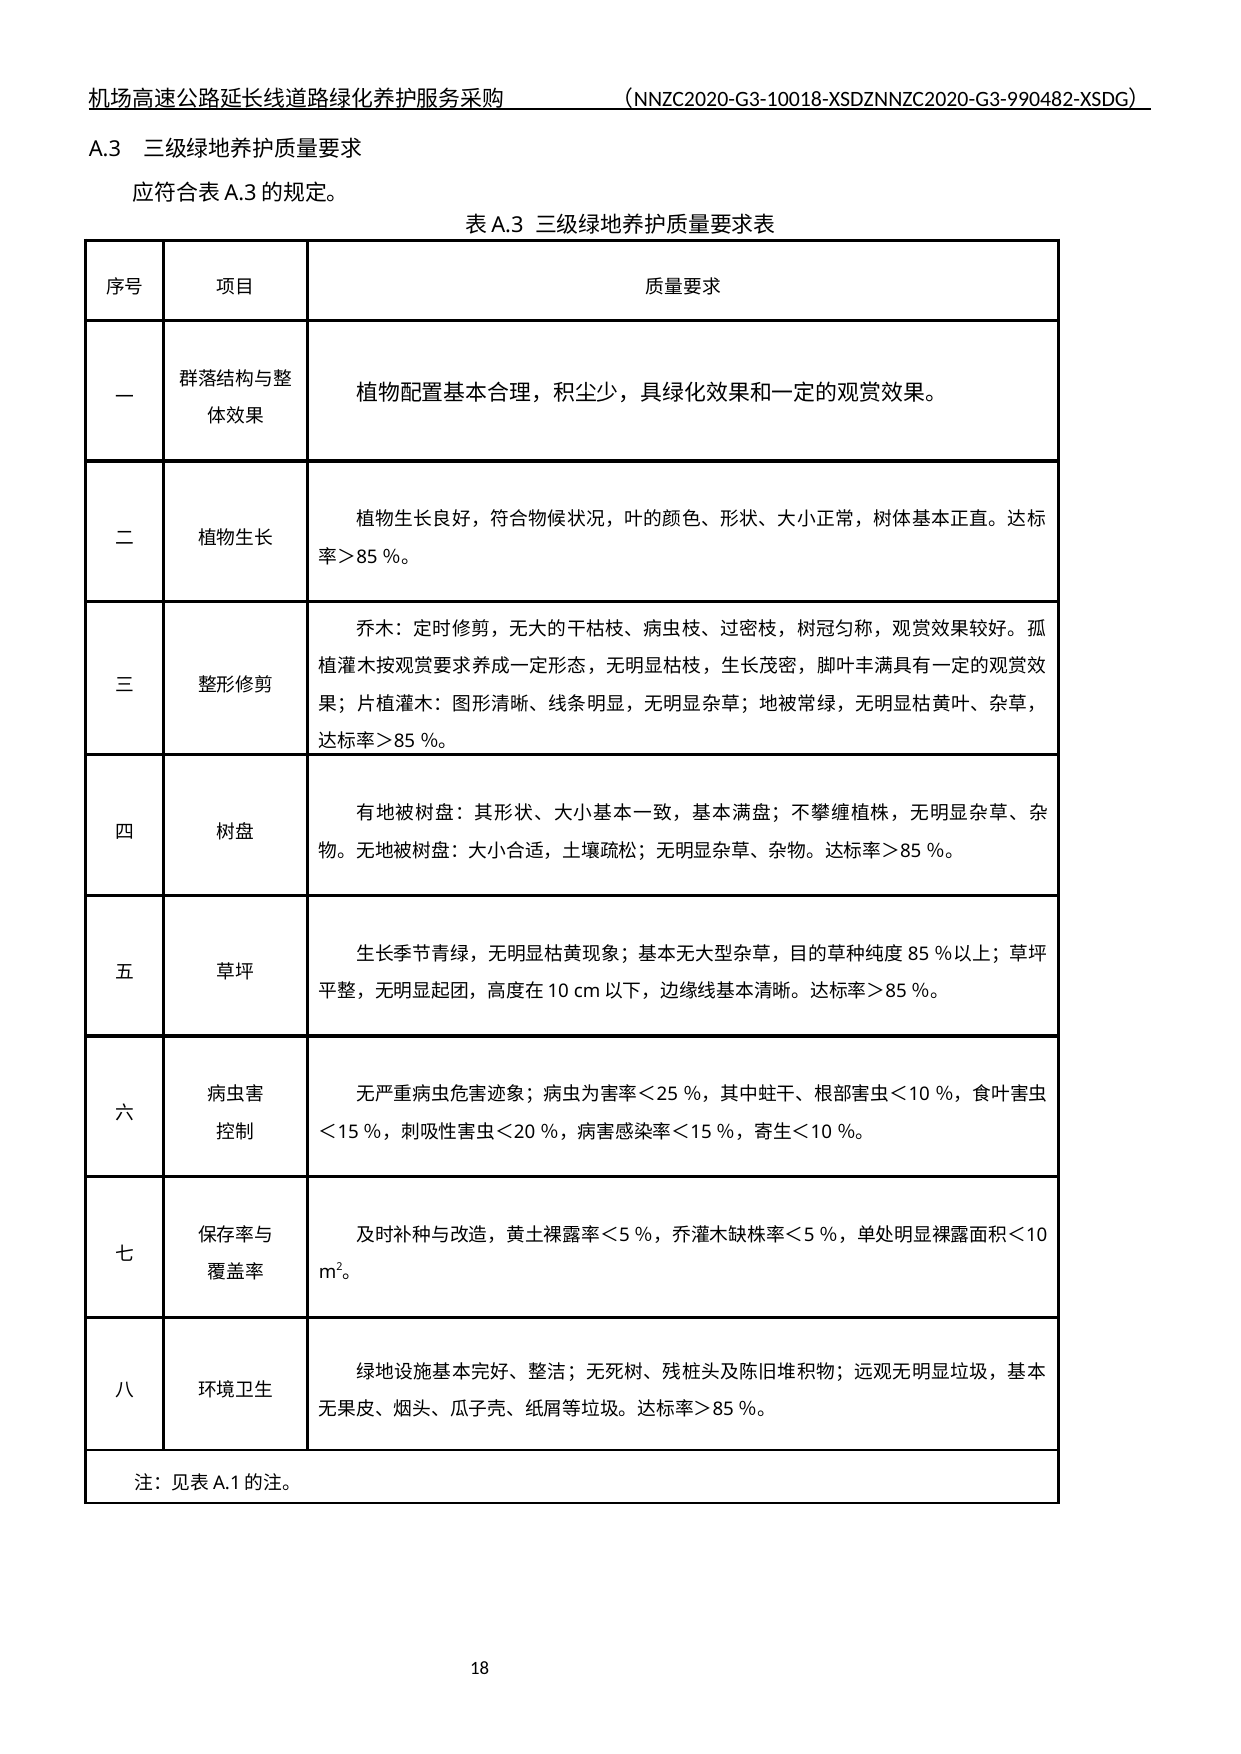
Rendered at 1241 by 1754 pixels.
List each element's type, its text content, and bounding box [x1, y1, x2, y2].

table_cell 植物配置基本合理，积尘少，具绿化效果和一定的观赏效果。 [309, 322, 1057, 459]
table_cell 及时补种与改造，黄土裸露率＜5 ％，乔灌木缺株率＜5 ％，单处明显裸露面积＜10 m2。 [309, 1178, 1057, 1316]
table_cell 绿地设施基本完好、整洁；无死树、残桩头及陈旧堆积物；远观无明显垃圾，基本无果皮、烟头、瓜子壳、纸屑等垃圾。达标率＞85 ％。 [309, 1319, 1057, 1448]
table_cell 病虫害 控制 [165, 1038, 306, 1175]
table_cell 四 [87, 756, 162, 894]
table_cell 环境卫生 [165, 1319, 306, 1448]
table_cell 有地被树盘：其形状、大小基本一致，基本满盘；不攀缠植株，无明显杂草、杂物。无地被树盘：大小合适，土壤疏松；无明显杂草、杂物。达标率＞85 ％。 [309, 756, 1057, 894]
table_cell 乔木：定时修剪，无大的干枯枝、病虫枝、过密枝，树冠匀称，观赏效果较好。孤植灌木按观赏要求养成一定形态，无明显枯枝，生长茂密，脚叶丰满具有一定的观赏效果；片植灌木：图形清晰、线条明显，无明显杂草；地被常绿，无明显枯黄叶、杂草，达标率＞85 ％。 [309, 603, 1057, 753]
table_cell 六 [87, 1038, 162, 1175]
table_cell 草坪 [165, 897, 306, 1034]
table_cell 二 [87, 463, 162, 600]
text 三级绿地养护质量要求 [88, 131, 1152, 162]
table_cell 保存率与 覆盖率 [165, 1178, 306, 1316]
table_header 质量要求 [309, 242, 1057, 319]
table_cell 注：见表A.1的注。 [87, 1451, 1057, 1502]
table_cell 五 [87, 897, 162, 1034]
table_header 序号 [87, 242, 162, 319]
table_cell 生长季节青绿，无明显枯黄现象；基本无大型杂草，目的草种纯度85 ％以上；草坪平整，无明显起团，高度在10 cm以下，边缘线基本清晰。达标率＞85 ％。 [309, 897, 1057, 1034]
table_cell 植物生长良好，符合物候状况，叶的颜色、形状、大小正常，树体基本正直。达标率＞85 ％。 [309, 463, 1057, 600]
text 应符合表A.3的规定。 [88, 175, 1152, 207]
table_cell 七 [87, 1178, 162, 1316]
table_cell 树盘 [165, 756, 306, 894]
table_header 项目 [165, 242, 306, 319]
table_cell 植物生长 [165, 463, 306, 600]
table_cell 一 [87, 322, 162, 459]
text 表A.3 三级绿地养护质量要求表 [88, 207, 1152, 238]
table_cell 三 [87, 603, 162, 753]
table_cell 群落结构与整体效果 [165, 322, 306, 459]
table_cell 无严重病虫危害迹象；病虫为害率＜25 ％，其中蛀干、根部害虫＜10 ％，食叶害虫＜15 ％，刺吸性害虫＜20 ％，病害感染率＜15 ％，寄生＜10 ％。 [309, 1038, 1057, 1175]
table_cell 整形修剪 [165, 603, 306, 753]
table_cell 八 [87, 1319, 162, 1448]
